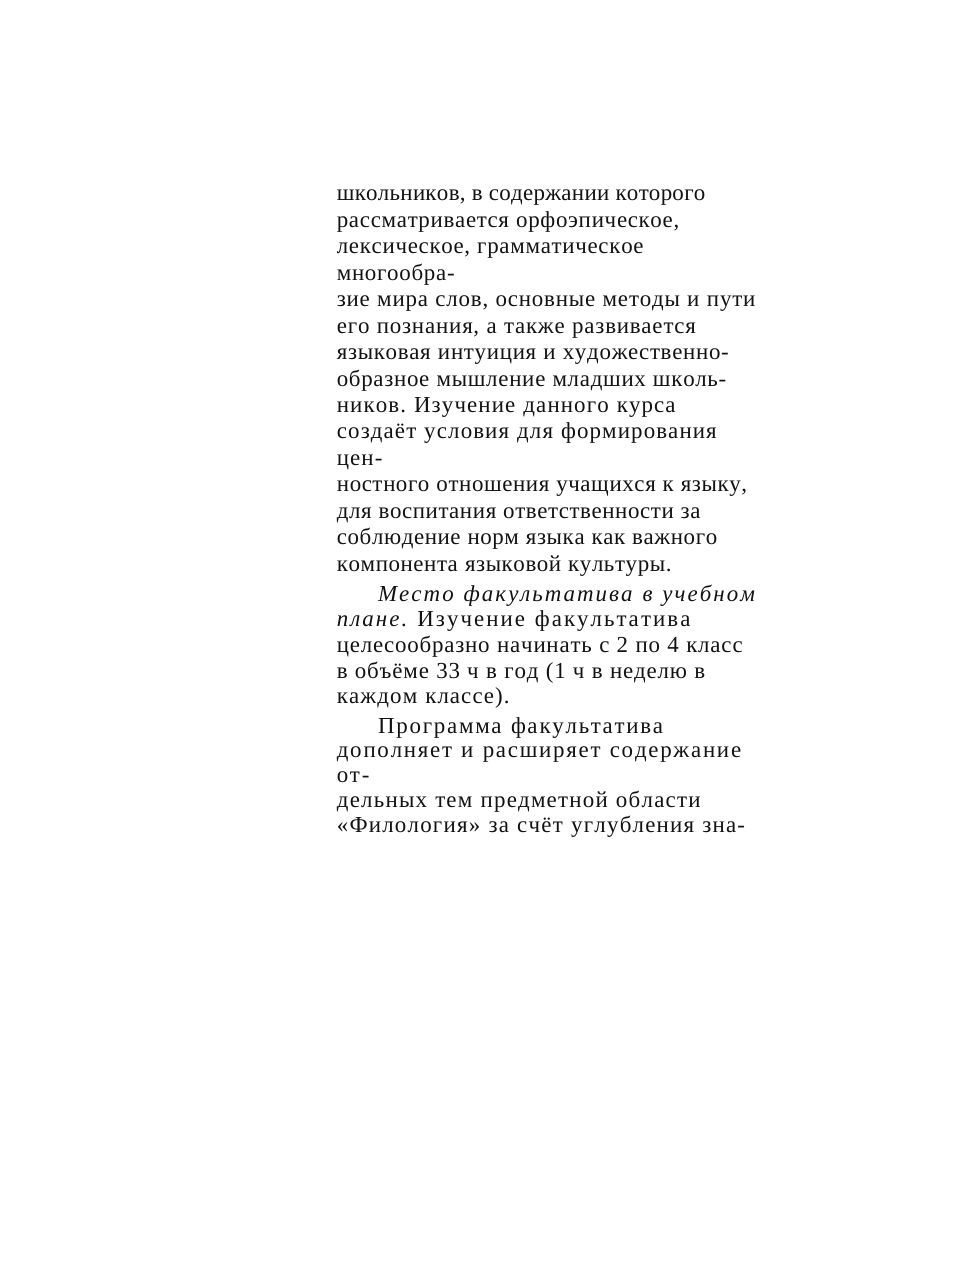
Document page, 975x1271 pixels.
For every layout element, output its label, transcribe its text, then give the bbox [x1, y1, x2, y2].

text Место факультатива в учебном плане. Изучение факультатива целесообразно начинать с 2 по 4 класс в объёме 33 ч в год (1 ч в неделю в каждом классе). [337, 581, 759, 709]
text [337, 179, 759, 576]
text Программа факультатива дополняет и расширяет содержание от- дельных тем предметной области «Филология» за счёт углубления зна- [337, 713, 759, 838]
